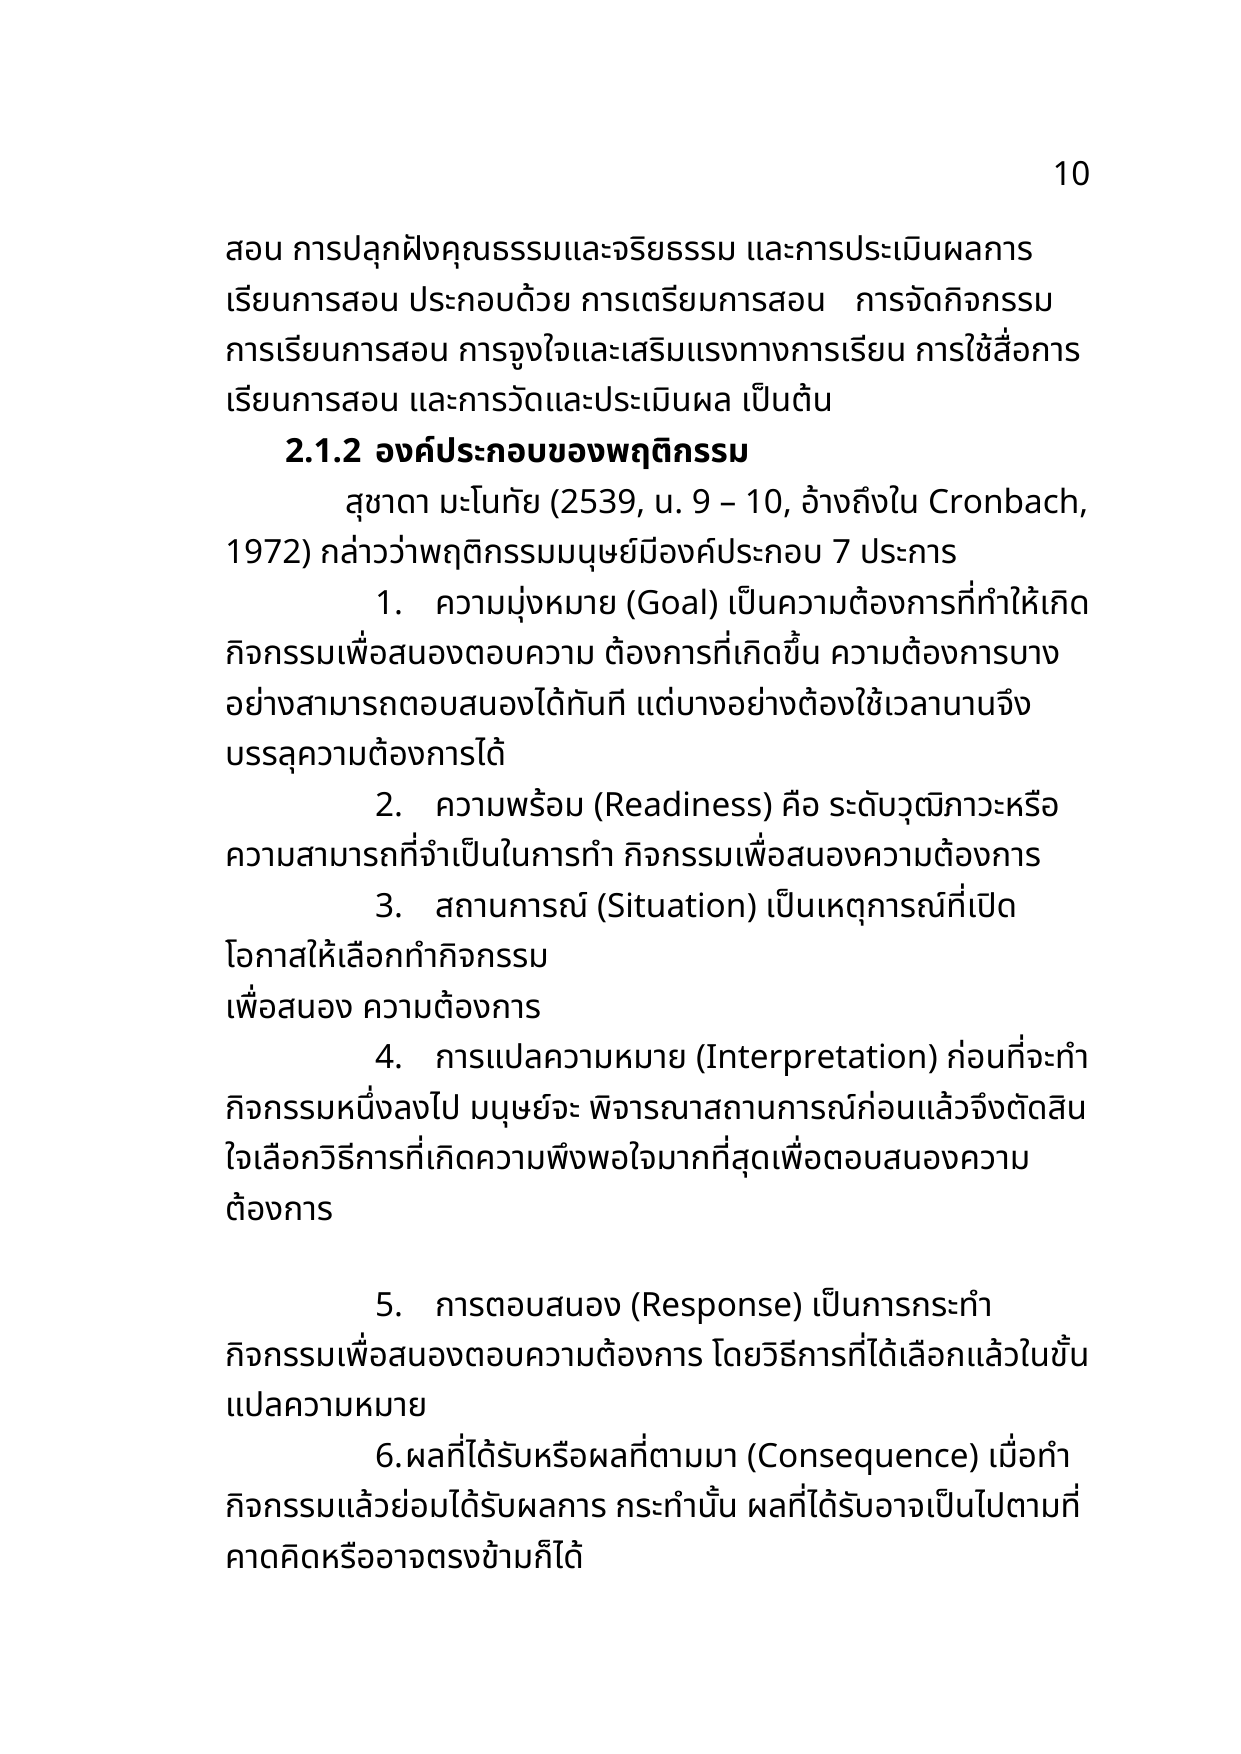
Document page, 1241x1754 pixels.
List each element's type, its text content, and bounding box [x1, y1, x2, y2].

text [225, 225, 1090, 427]
text 4. การแปลความหมาย (Interpretation) ก่อนที่จะทํากิจกรรมหนึ่งลงไป มนุษย์จะ พิจารณาสถานการณ์ก่อนแล้วจึงตัดสินใจเลือกวิธีการที่เกิดความพึงพอใจมากที่สุดเพื่อตอบสนองความ ต้องการ [225, 1033, 1090, 1235]
text 3. สถานการณ์ (Situation) เป็นเหตุการณ์ที่เปิดโอกาสให้เลือกทํากิจกรรม เพื่อสนอง ความต้องการ [225, 882, 1090, 1033]
text สุชาดา มะโนทัย (2539, น. 9 – 10, อ้างถึงใน Cronbach, 1972) กล่าวว่าพฤติกรรมมนุษย์มีองค์ประกอบ 7 ประการ [225, 477, 1090, 579]
text 5. การตอบสนอง (Response) เป็นการกระทํากิจกรรมเพื่อสนองตอบความต้องการ โดยวิธีการที่ได้เลือกแล้วในขั้นแปลความหมาย [225, 1280, 1090, 1432]
text 1. ความมุ่งหมาย (Goal) เป็นความต้องการที่ทําให้เกิดกิจกรรมเพื่อสนองตอบความ ต้องการที่เกิดขึ้น ความต้องการบางอย่างสามารถตอบสนองได้ทันที แต่บางอย่างต้องใช้เวลานานจึง บรรลุความต้องการได้ [225, 579, 1090, 781]
text 2. ความพร้อม (Readiness) คือ ระดับวุฒิภาวะหรือความสามารถที่จําเป็นในการทํา กิจกรรมเพื่อสนองความต้องการ [225, 781, 1090, 882]
text 2.1.2 องค์ประกอบของพฤติกรรม [225, 427, 1090, 477]
text 6. ผลที่ได้รับหรือผลที่ตามมา (Consequence) เมื่อทํากิจกรรมแล้วย่อมได้รับผลการ กระทํานั้น ผลที่ได้รับอาจเป็นไปตามที่คาดคิดหรืออาจตรงข้ามก็ได้ [225, 1432, 1090, 1583]
